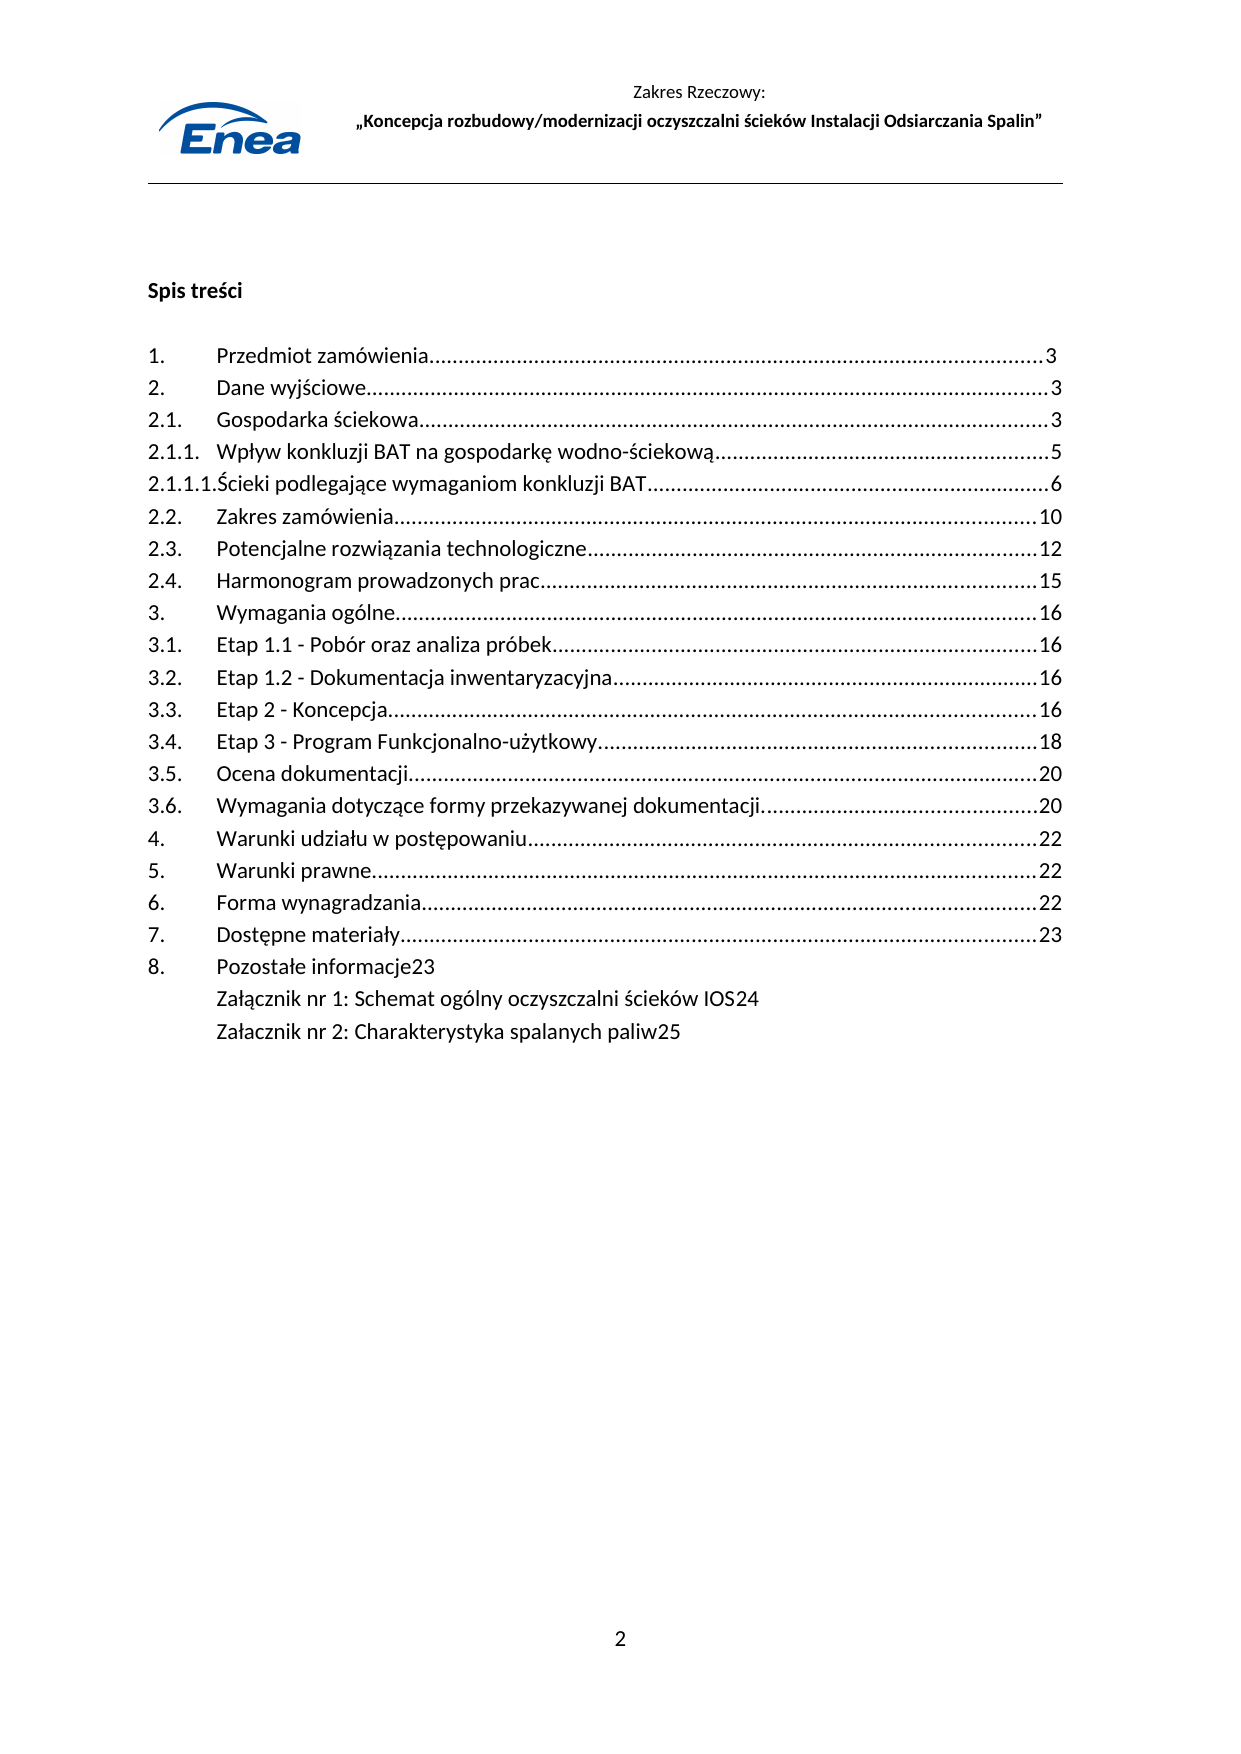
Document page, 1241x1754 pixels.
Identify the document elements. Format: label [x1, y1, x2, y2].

picture [158, 102, 301, 154]
